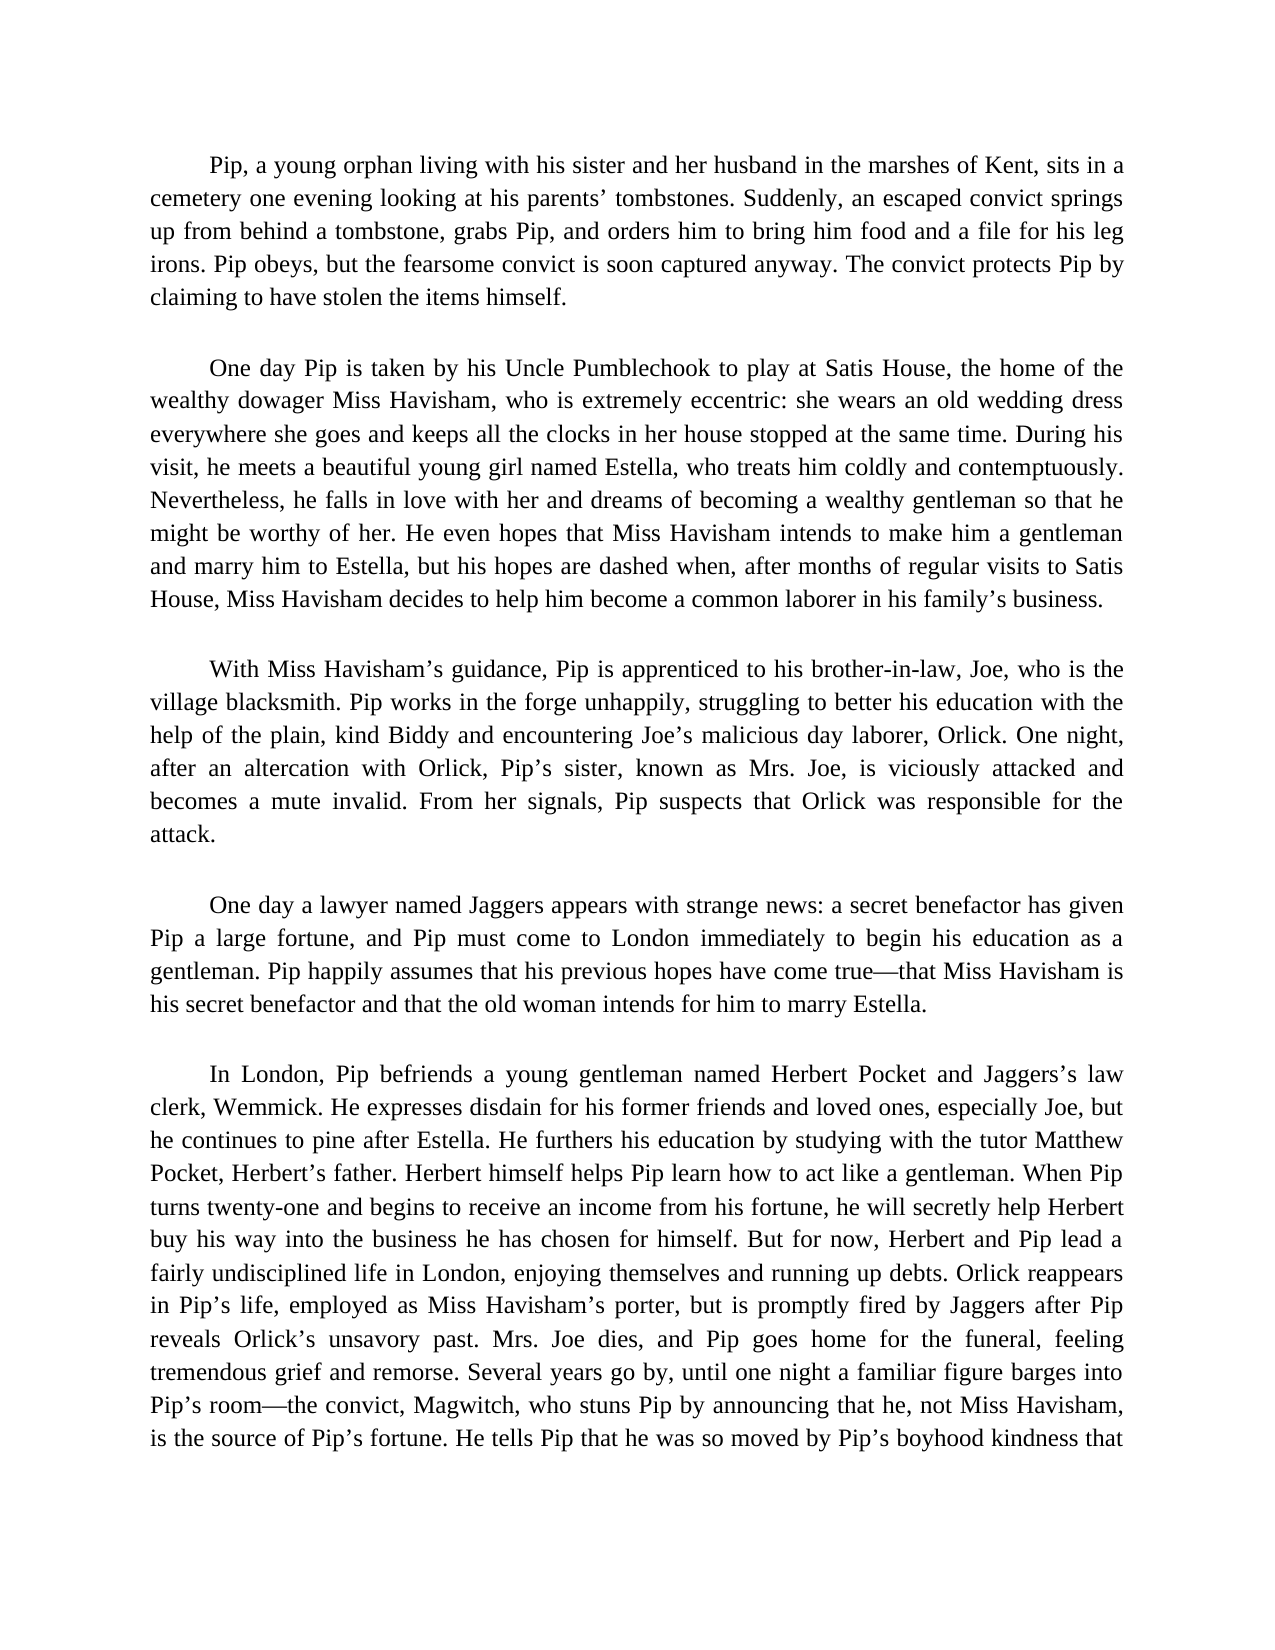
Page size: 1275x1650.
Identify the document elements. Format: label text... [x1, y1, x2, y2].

text Pip, a young orphan living with his sister and her husband in the marshes of Kent, sits in a cemetery one evening looking at his parents’ tombstones. Suddenly, an escaped convict springs up from behind a tombstone, grabs Pip, and orders him to bring him food and a file for his leg irons. Pip obeys, but the fearsome convict is soon captured anyway. The convict protects Pip by claiming to have stolen the items himself. [150, 150, 1125, 311]
text With Miss Havisham’s guidance, Pip is apprenticed to his brother-in-law, Joe, who is the village blacksmith. Pip works in the forge unhappily, struggling to better his education with the help of the plain, kind Biddy and encountering Joe’s malicious day laborer, Orlick. One night, after an altercation with Orlick, Pip’s sister, known as Mrs. Joe, is viciously attacked and becomes a mute invalid. From her signals, Pip suspects that Orlick was responsible for the attack. [150, 654, 1125, 848]
text One day Pip is taken by his Uncle Pumblechook to play at Satis House, the home of the wealthy dowager Miss Havisham, who is extremely eccentric: she wears an old wedding dress everywhere she goes and keeps all the clocks in her house stopped at the same time. During his visit, he meets a beautiful young girl named Estella, who treats him coldly and contemptuously. Nevertheless, he falls in love with her and dreams of becoming a wealthy gentleman so that he might be worthy of her. He even hopes that Miss Havisham intends to make him a gentleman and marry him to Estella, but his hopes are dashed when, after months of regular visits to Satis House, Miss Havisham decides to help him become a common laborer in his family’s business. [150, 353, 1125, 612]
text One day a lawyer named Jaggers appears with strange news: a secret benefactor has given Pip a large fortune, and Pip must come to London immediately to begin his education as a gentleman. Pip happily assumes that his previous hopes have come true—that Miss Havisham is his secret benefactor and that the old woman intends for him to marry Estella. [150, 890, 1125, 1018]
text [150, 1059, 1125, 1451]
